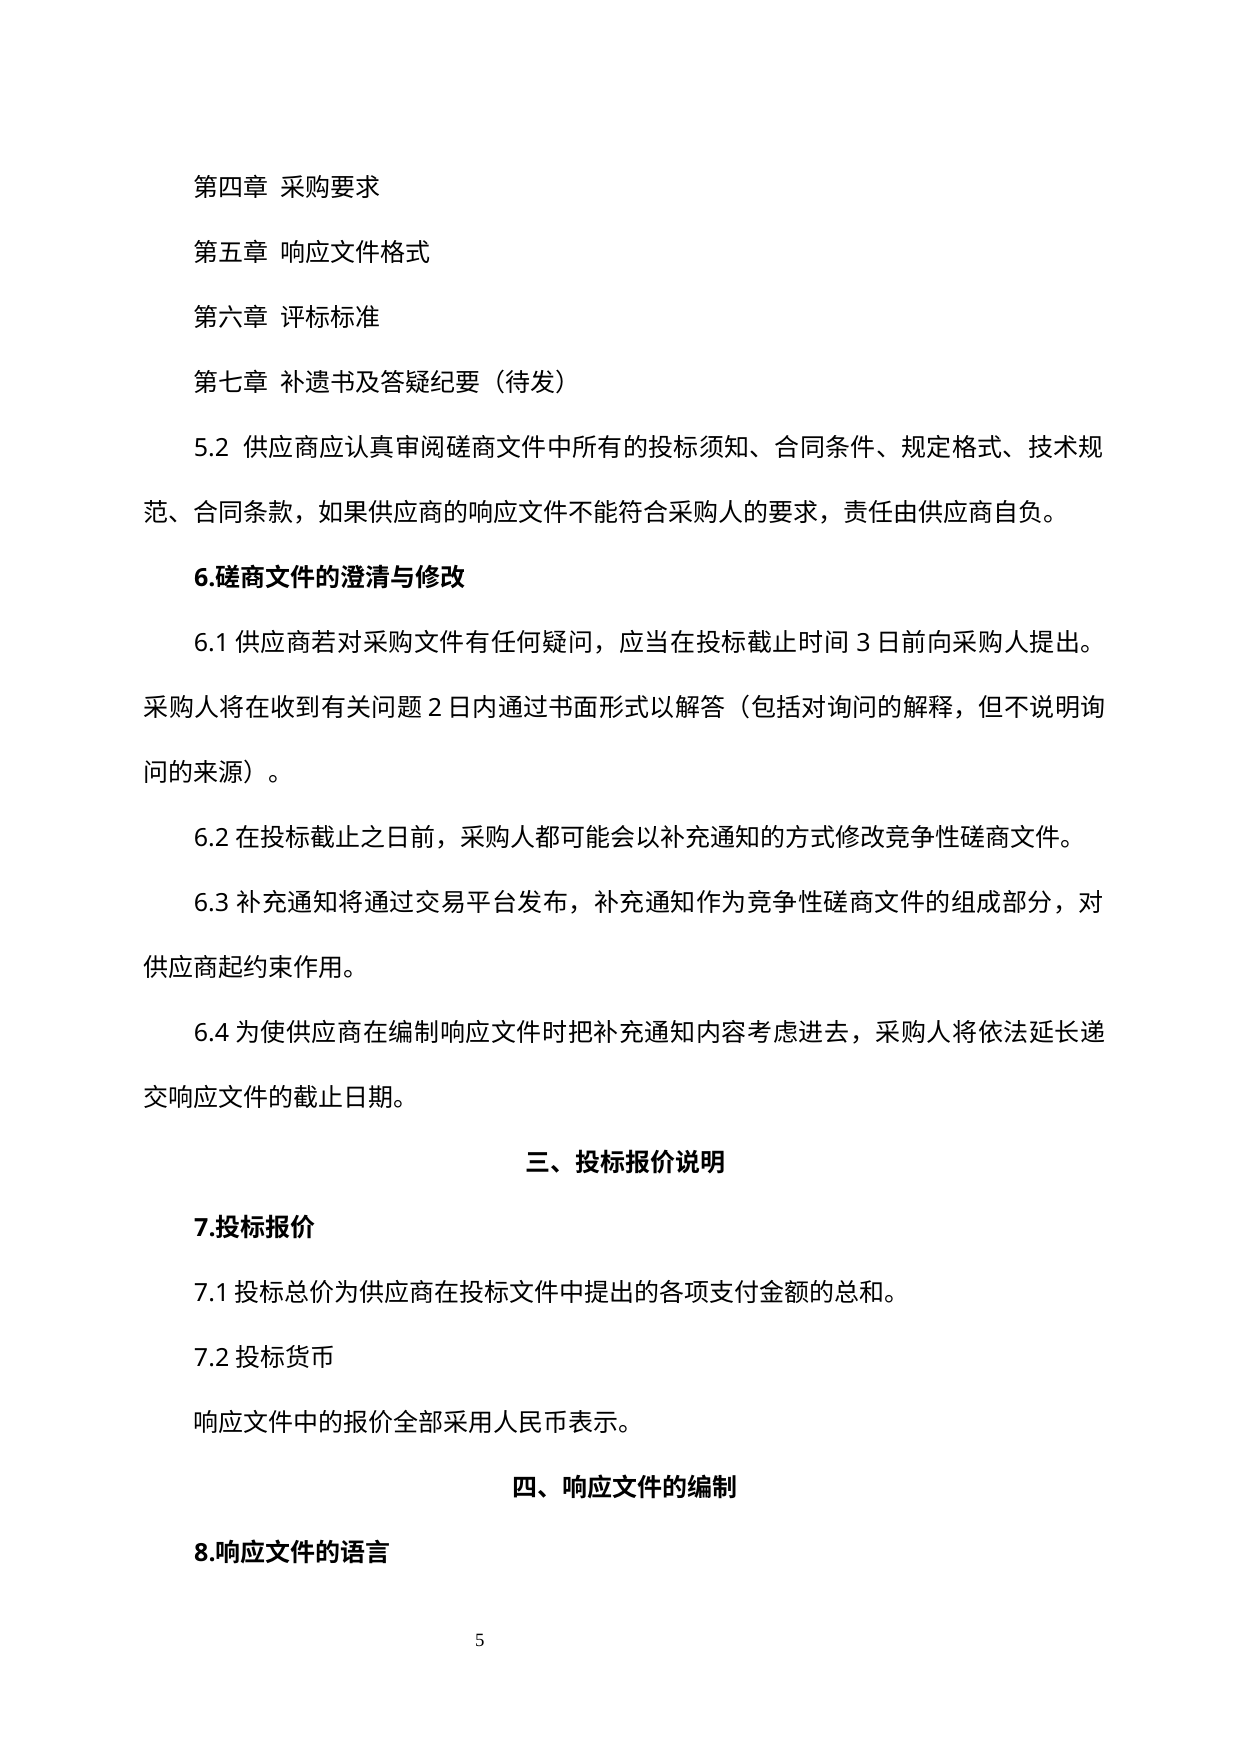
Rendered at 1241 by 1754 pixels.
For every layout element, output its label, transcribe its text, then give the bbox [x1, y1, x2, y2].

text 第七章 补遗书及答疑纪要（待发） [144, 348, 1106, 413]
text 6.1供应商若对采购文件有任何疑问，应当在投标截止时间3日前向采购人提出。采购人将在收到有关问题2日内通过书面形式以解答（包括对询问的解释，但不说明询问的来源）。 [144, 608, 1106, 803]
text 5.2 供应商应认真审阅磋商文件中所有的投标须知、合同条件、规定格式、技术规范、合同条款，如果供应商的响应文件不能符合采购人的要求，责任由供应商自负。 [144, 413, 1106, 543]
text 7.1投标总价为供应商在投标文件中提出的各项支付金额的总和。 [144, 1258, 1106, 1323]
text 第五章 响应文件格式 [144, 218, 1106, 283]
text 第四章 采购要求 [144, 153, 1106, 218]
text 四、响应文件的编制 [144, 1453, 1106, 1518]
text 第六章 评标标准 [144, 283, 1106, 348]
text 三、投标报价说明 [144, 1128, 1106, 1193]
text 8.响应文件的语言 [144, 1518, 1106, 1583]
text 7.2 投标货币 [144, 1323, 1106, 1388]
text 7.投标报价 [144, 1193, 1106, 1258]
text 响应文件中的报价全部采用人民币表示。 [144, 1388, 1106, 1453]
text 6.3 补充通知将通过交易平台发布，补充通知作为竞争性磋商文件的组成部分，对供应商起约束作用。 [144, 868, 1106, 998]
text 6.4为使供应商在编制响应文件时把补充通知内容考虑进去，采购人将依法延长递交响应文件的截止日期。 [144, 998, 1106, 1128]
text 6.磋商文件的澄清与修改 [144, 543, 1106, 608]
text 6.2 在投标截止之日前，采购人都可能会以补充通知的方式修改竞争性磋商文件。 [144, 803, 1106, 868]
